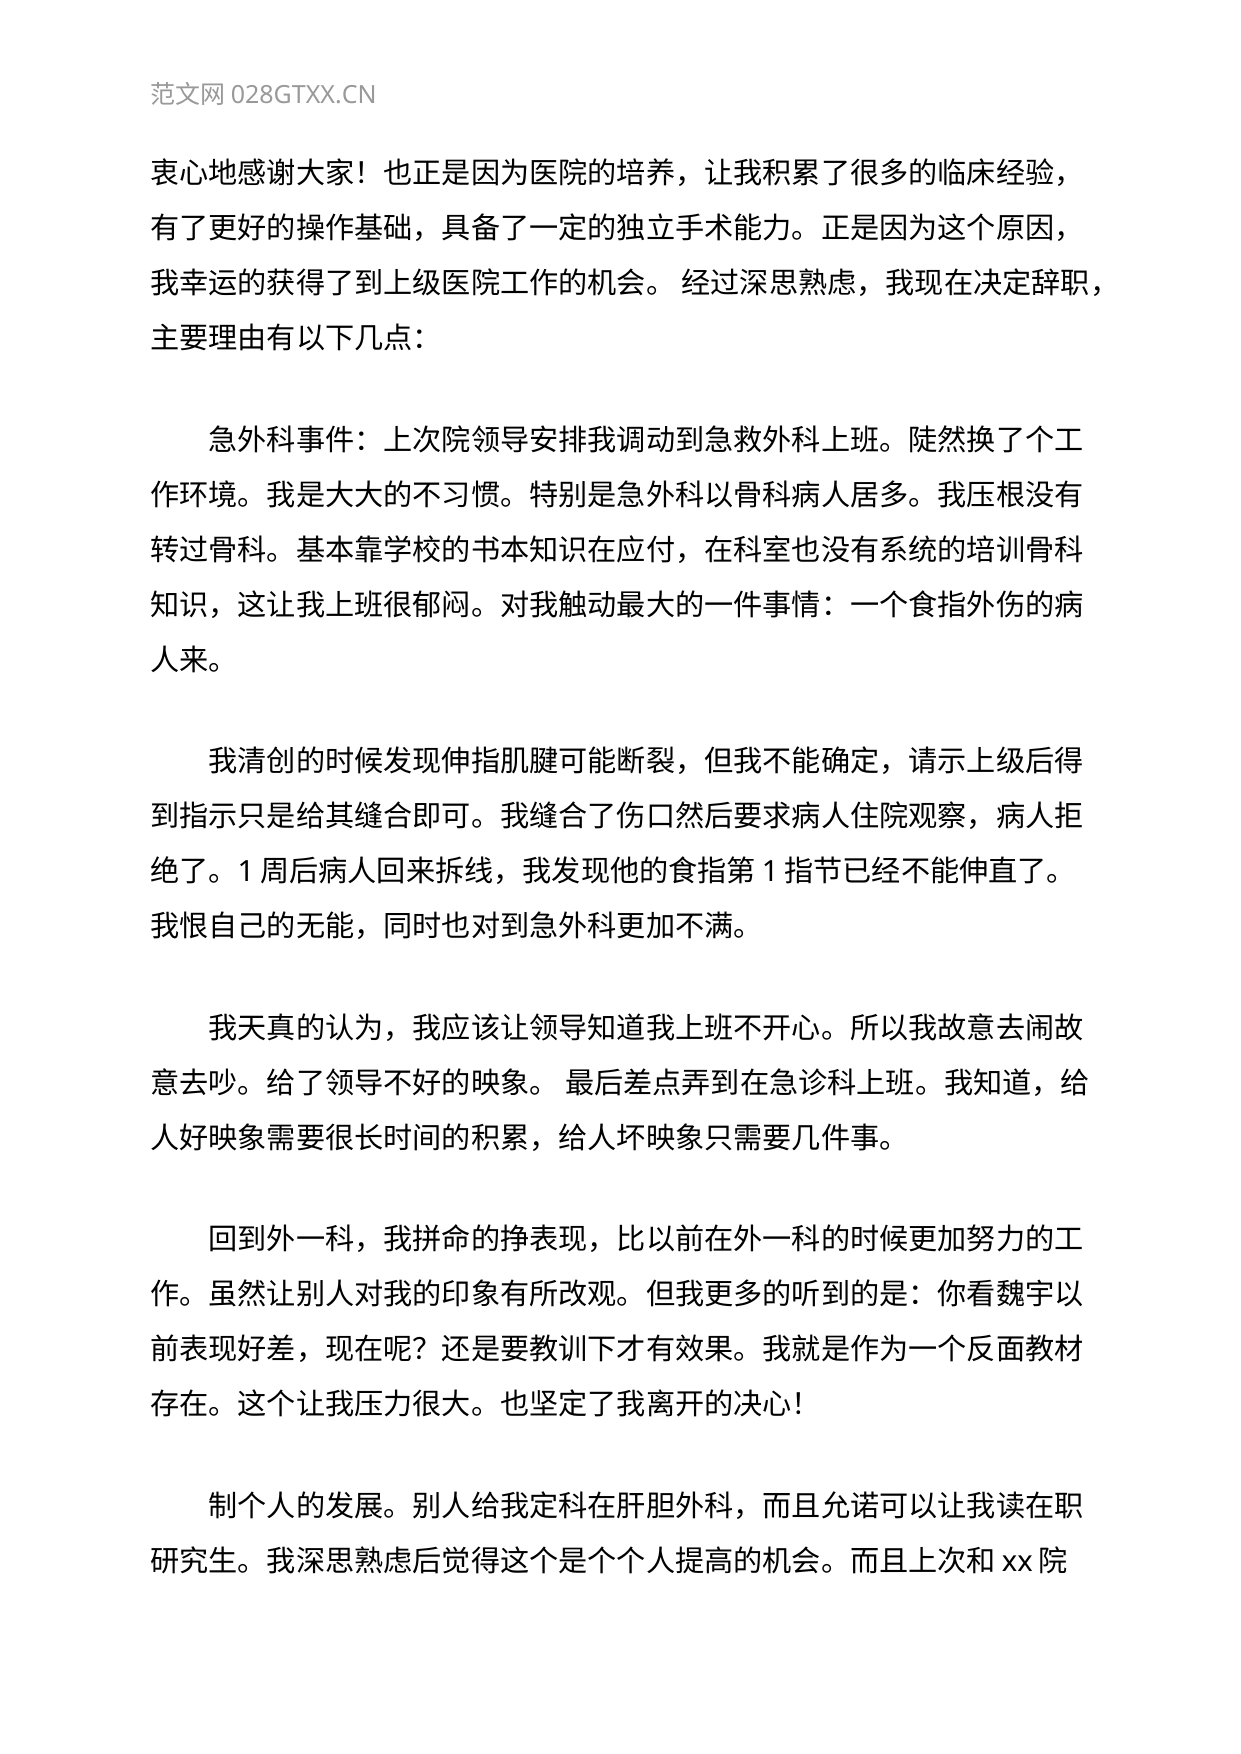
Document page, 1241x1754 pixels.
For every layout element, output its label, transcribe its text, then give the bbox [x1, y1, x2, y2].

text 急外科事件：上次院领导安排我调动到急救外科上班。陡然换了个工作环境。我是大大的不习惯。特别是急外科以骨科病人居多。我压根没有转过骨科。基本靠学校的书本知识在应付，在科室也没有系统的培训骨科知识，这让我上班很郁闷。对我触动最大的一件事情：一个食指外伤的病人来。 [150, 416, 1090, 678]
text 我天真的认为，我应该让领导知道我上班不开心。所以我故意去闹故意去吵。给了领导不好的映象。 最后差点弄到在急诊科上班。我知道，给人好映象需要很长时间的积累，给人坏映象只需要几件事。 [150, 1004, 1090, 1156]
text 回到外一科，我拼命的挣表现，比以前在外一科的时候更加努力的工作。虽然让别人对我的印象有所改观。但我更多的听到的是：你看魏宇以前表现好差，现在呢？还是要教训下才有效果。我就是作为一个反面教材存在。这个让我压力很大。也坚定了我离开的决心！ [150, 1216, 1090, 1423]
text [150, 1482, 1090, 1580]
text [150, 150, 1090, 357]
text 我清创的时候发现伸指肌腱可能断裂，但我不能确定，请示上级后得到指示只是给其缝合即可。我缝合了伤口然后要求病人住院观察，病人拒绝了。1周后病人回来拆线，我发现他的食指第1指节已经不能伸直了。我恨自己的无能，同时也对到急外科更加不满。 [150, 738, 1090, 945]
